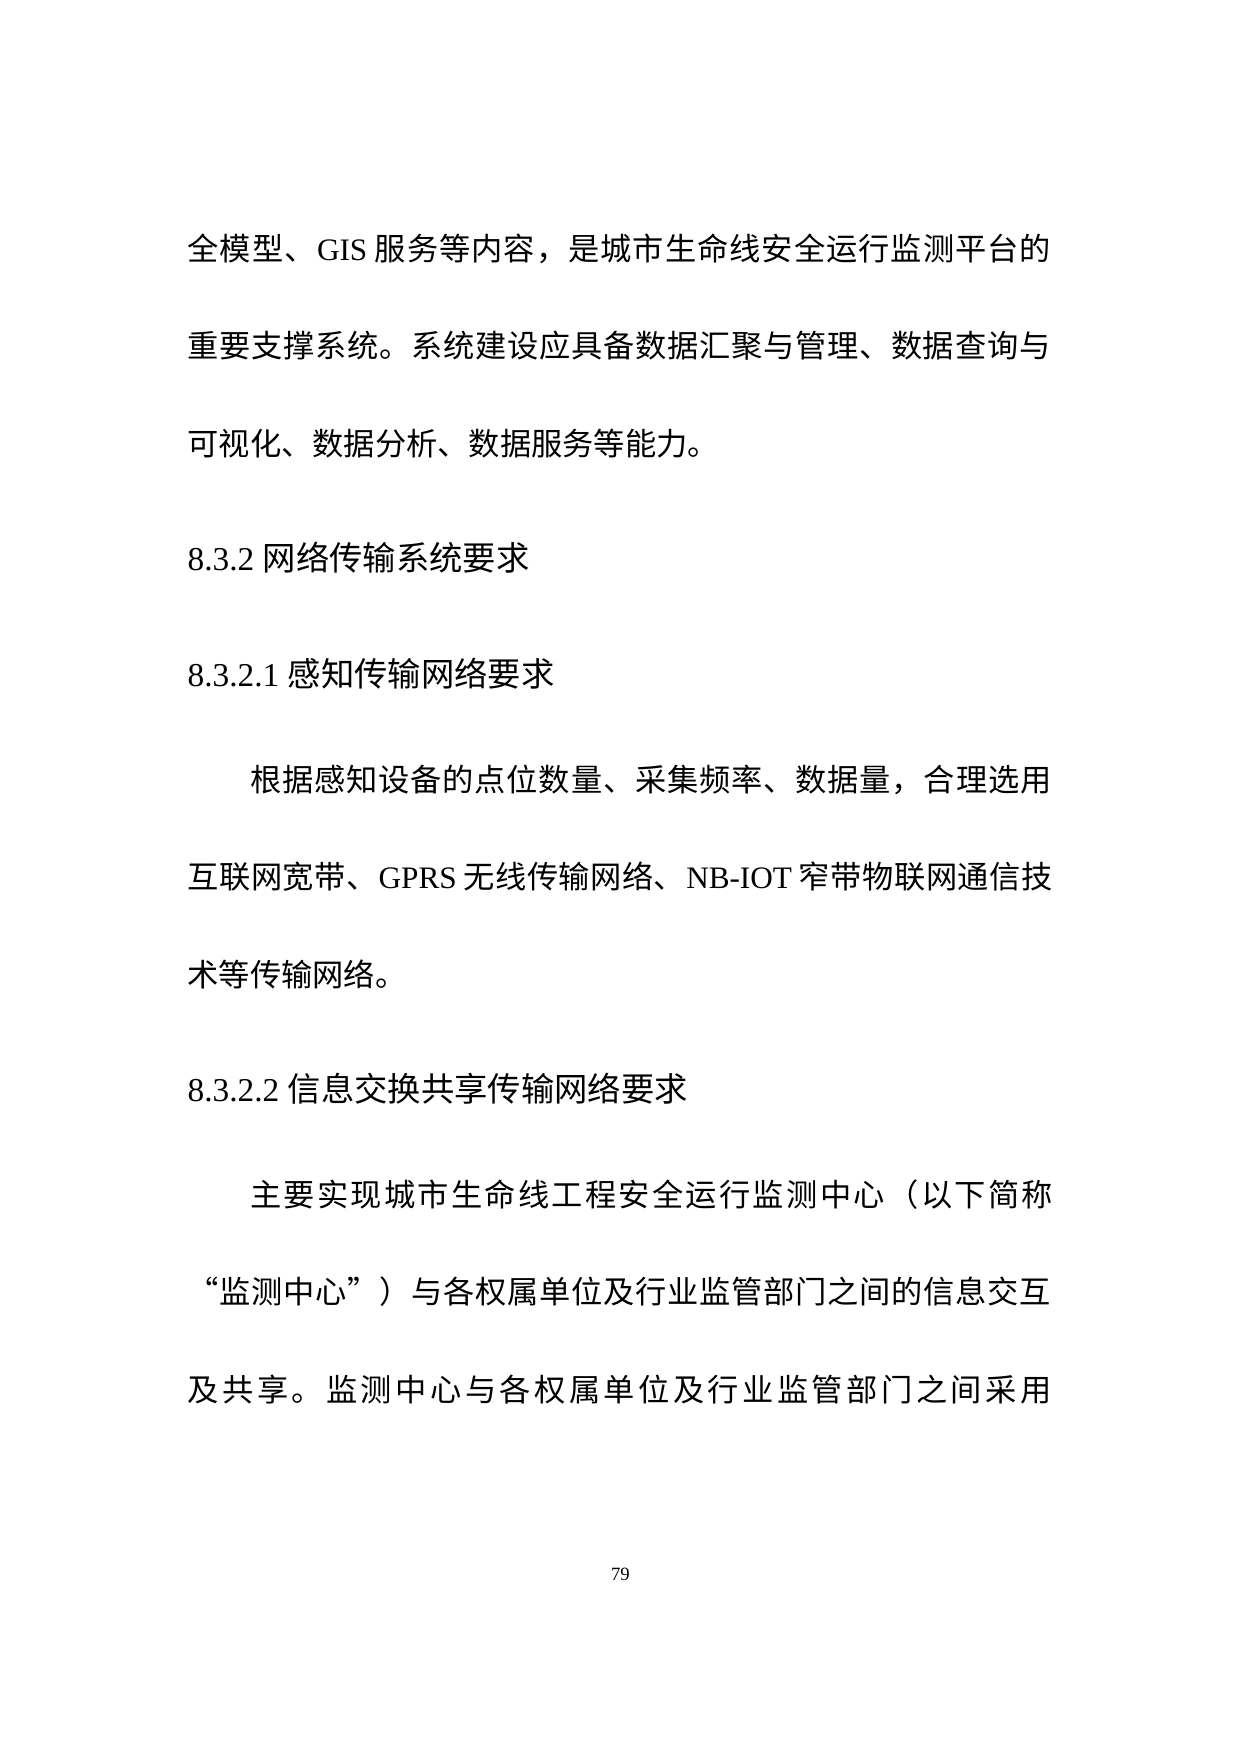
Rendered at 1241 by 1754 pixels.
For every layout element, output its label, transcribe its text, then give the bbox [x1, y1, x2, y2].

subtitle 感知传输网络要求 [187, 639, 1053, 704]
subtitle 信息交换共享传输网络要求 [187, 1054, 1053, 1119]
text 根据感知设备的点位数量、采集频率、数据量，合理选用互联网宽带、GPRS无线传输网络、NB-IOT窄带物联网通信技术等传输网络。 [187, 745, 1053, 1005]
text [187, 1160, 1053, 1420]
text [187, 214, 1053, 474]
subtitle 网络传输系统要求 [187, 523, 1053, 588]
